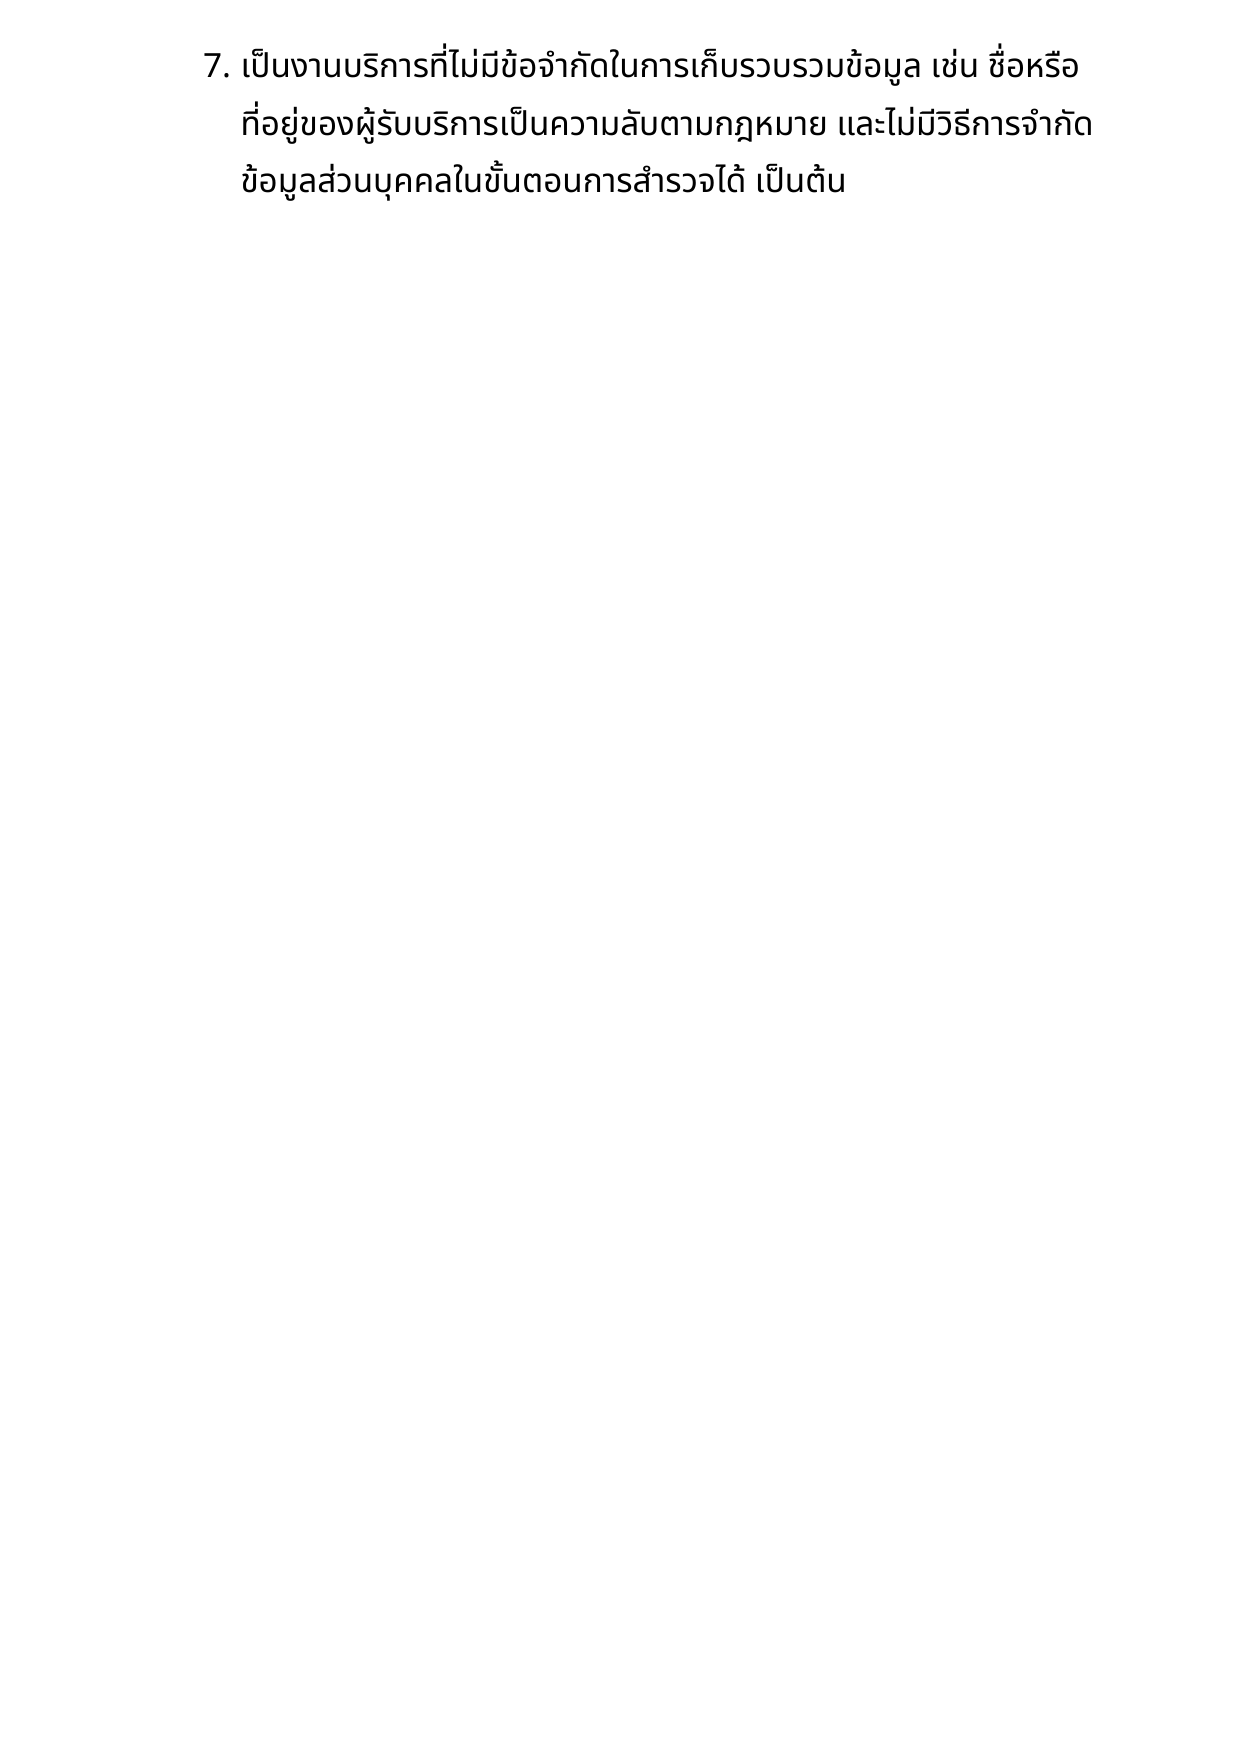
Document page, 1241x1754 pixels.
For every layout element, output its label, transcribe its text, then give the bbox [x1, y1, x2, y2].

title เป็นงานบริการที่ไม่มีข้อจำกัดในการเก็บรวบรวมข้อมูล เช่น ชื่อหรือที่อยู่ของผู้รับบริการเป็นความลับตามกฎหมาย และไม่มีวิธีการจำกัดข้อมูลส่วนบุคคลในขั้นตอนการสำรวจได้ เป็นต้น [203, 41, 1098, 208]
